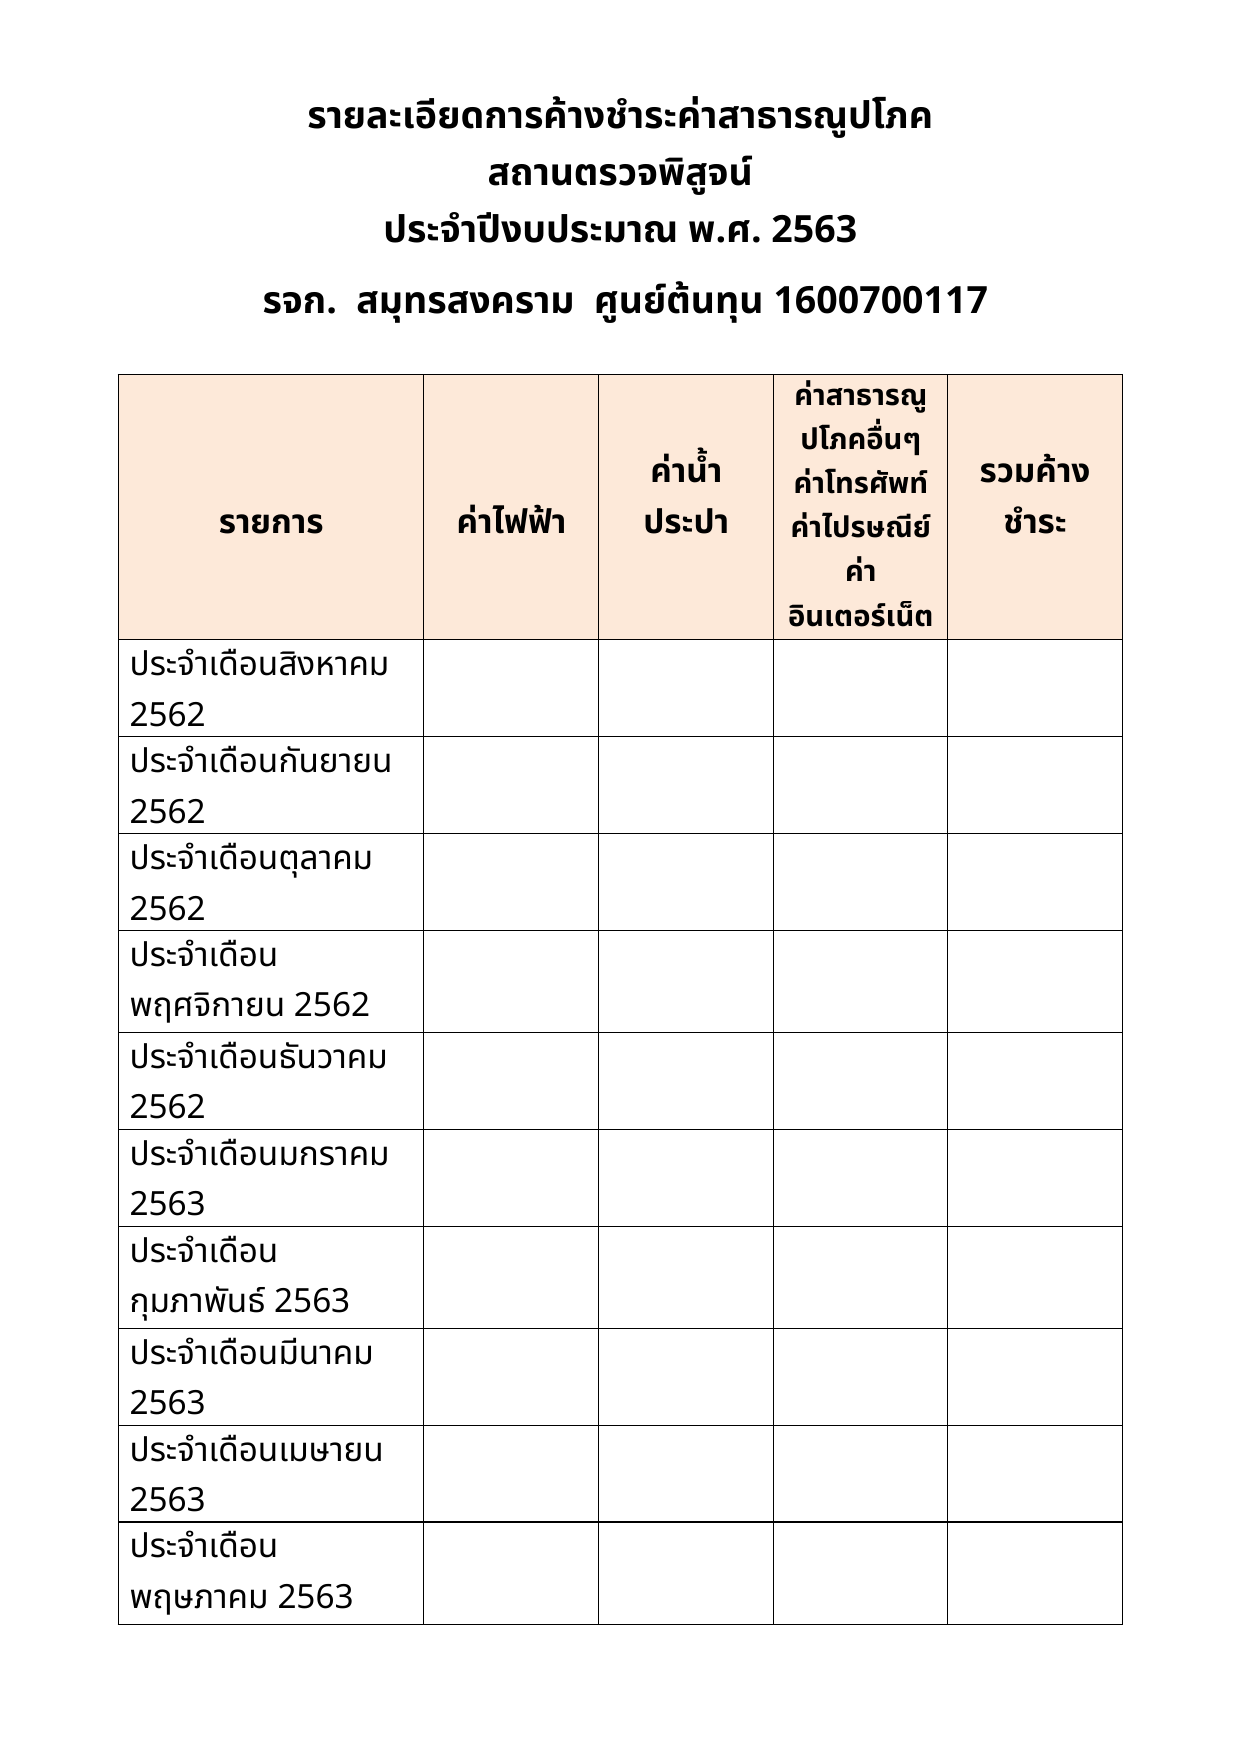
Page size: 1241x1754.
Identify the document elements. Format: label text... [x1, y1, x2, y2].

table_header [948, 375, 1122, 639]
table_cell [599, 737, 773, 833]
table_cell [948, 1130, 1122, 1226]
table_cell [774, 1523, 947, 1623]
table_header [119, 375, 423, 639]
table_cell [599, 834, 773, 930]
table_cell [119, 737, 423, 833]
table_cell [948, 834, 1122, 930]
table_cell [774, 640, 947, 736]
text รจก. สมุทรสงคราม ศูนย์ต้นทุน 1600700117 [118, 273, 1122, 330]
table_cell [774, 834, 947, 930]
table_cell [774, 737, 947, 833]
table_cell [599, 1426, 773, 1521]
text สถานตรวจพิสูจน์ [118, 145, 1122, 202]
text รายละเอียดการค้างชำระค่าสาธารณูปโภค [118, 89, 1122, 145]
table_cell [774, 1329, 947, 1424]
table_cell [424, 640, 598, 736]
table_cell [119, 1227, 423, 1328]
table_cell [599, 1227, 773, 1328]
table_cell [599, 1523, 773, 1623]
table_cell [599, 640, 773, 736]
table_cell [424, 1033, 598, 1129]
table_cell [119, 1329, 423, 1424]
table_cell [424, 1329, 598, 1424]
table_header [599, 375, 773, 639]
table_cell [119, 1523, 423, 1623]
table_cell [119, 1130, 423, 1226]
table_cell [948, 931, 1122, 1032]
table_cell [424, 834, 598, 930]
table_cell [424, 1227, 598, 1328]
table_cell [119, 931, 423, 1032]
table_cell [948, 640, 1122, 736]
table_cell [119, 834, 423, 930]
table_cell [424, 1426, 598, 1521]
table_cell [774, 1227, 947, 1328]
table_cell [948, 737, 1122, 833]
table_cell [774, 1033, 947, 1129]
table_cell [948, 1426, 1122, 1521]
text ประจำปีงบประมาณ พ.ศ. 2563 [118, 202, 1122, 259]
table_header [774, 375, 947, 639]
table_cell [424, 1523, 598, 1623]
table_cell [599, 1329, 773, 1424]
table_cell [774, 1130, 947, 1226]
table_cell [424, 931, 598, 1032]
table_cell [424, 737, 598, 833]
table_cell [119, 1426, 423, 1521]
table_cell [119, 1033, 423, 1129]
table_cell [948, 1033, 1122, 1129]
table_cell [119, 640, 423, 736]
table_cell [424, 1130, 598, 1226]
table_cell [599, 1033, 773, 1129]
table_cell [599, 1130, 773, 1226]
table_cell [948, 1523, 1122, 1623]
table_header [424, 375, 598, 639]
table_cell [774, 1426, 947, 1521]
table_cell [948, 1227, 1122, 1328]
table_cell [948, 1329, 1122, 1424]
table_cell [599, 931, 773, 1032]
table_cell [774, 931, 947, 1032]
